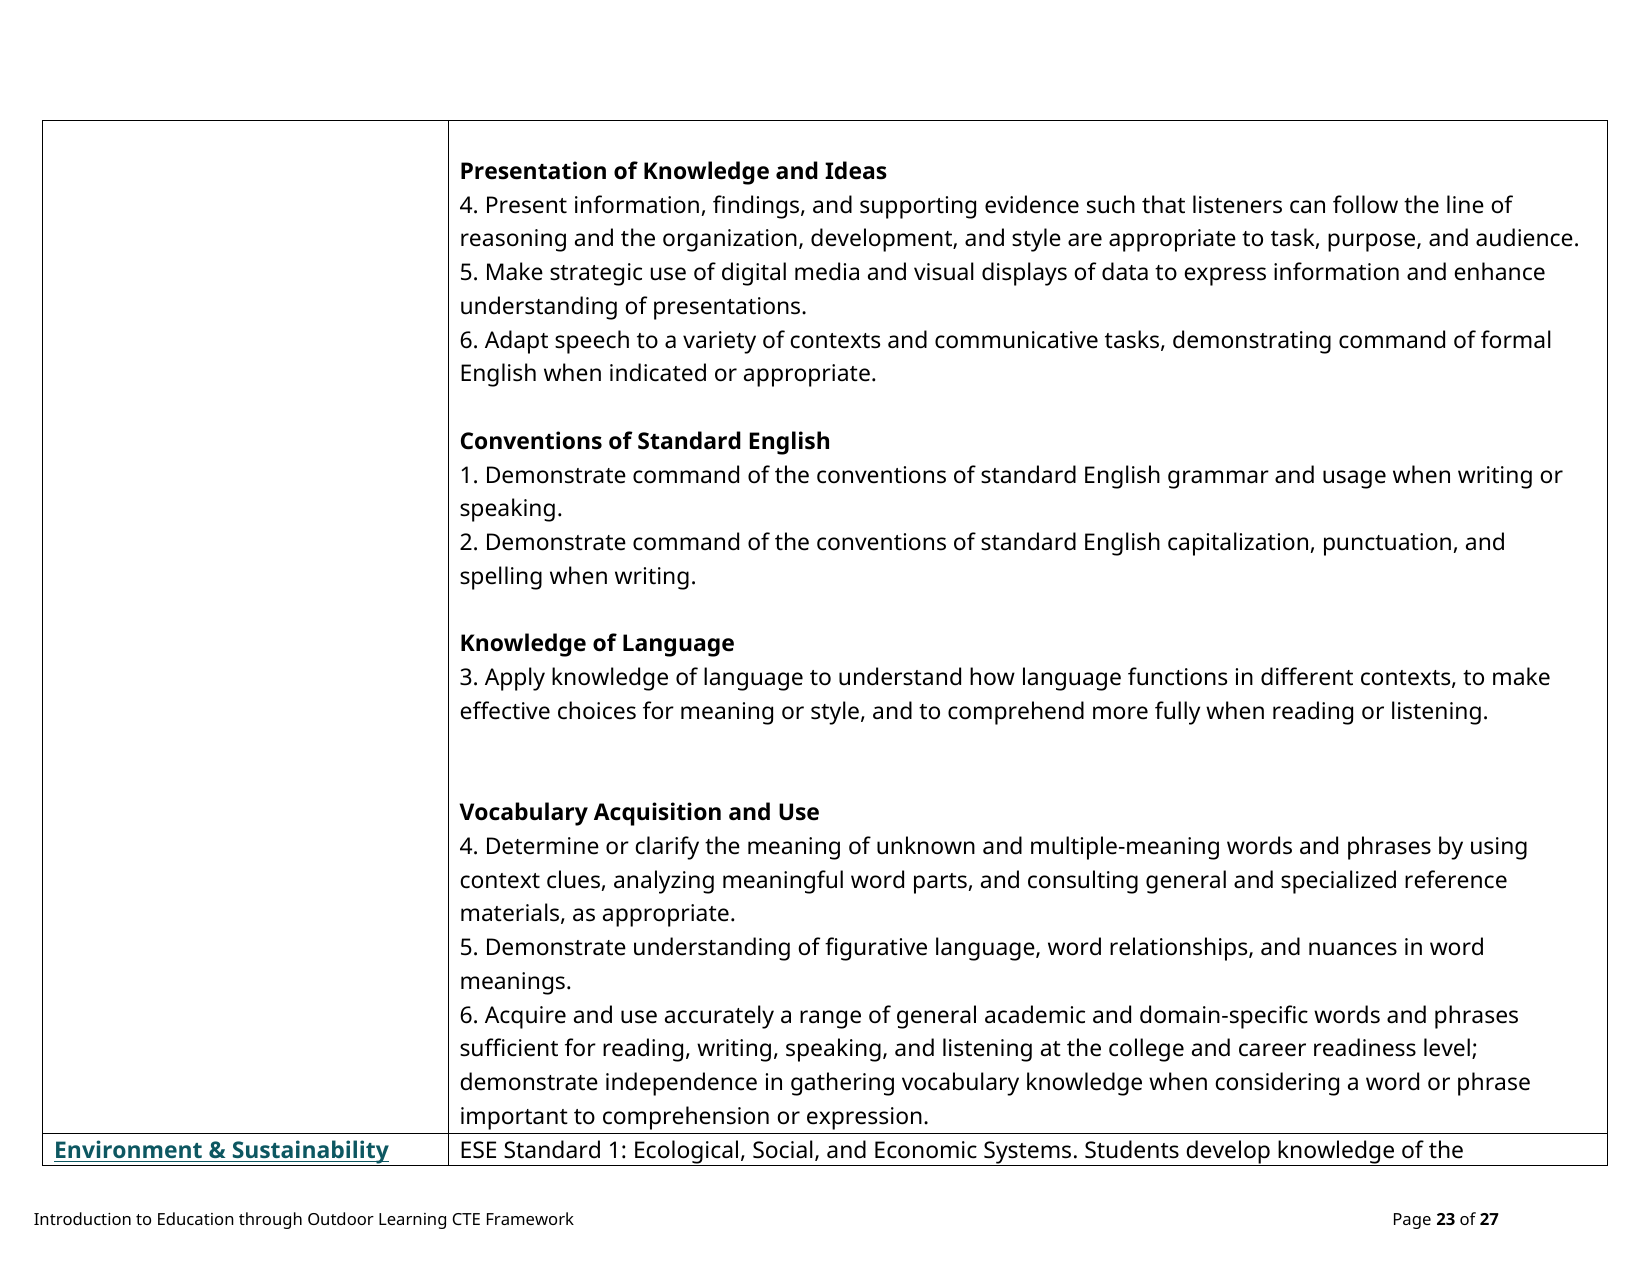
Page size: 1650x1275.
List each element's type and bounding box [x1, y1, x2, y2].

table_cell [43, 121, 448, 1133]
table_cell [43, 1134, 448, 1165]
table_cell [449, 121, 1607, 1133]
table_cell [449, 1134, 1607, 1165]
